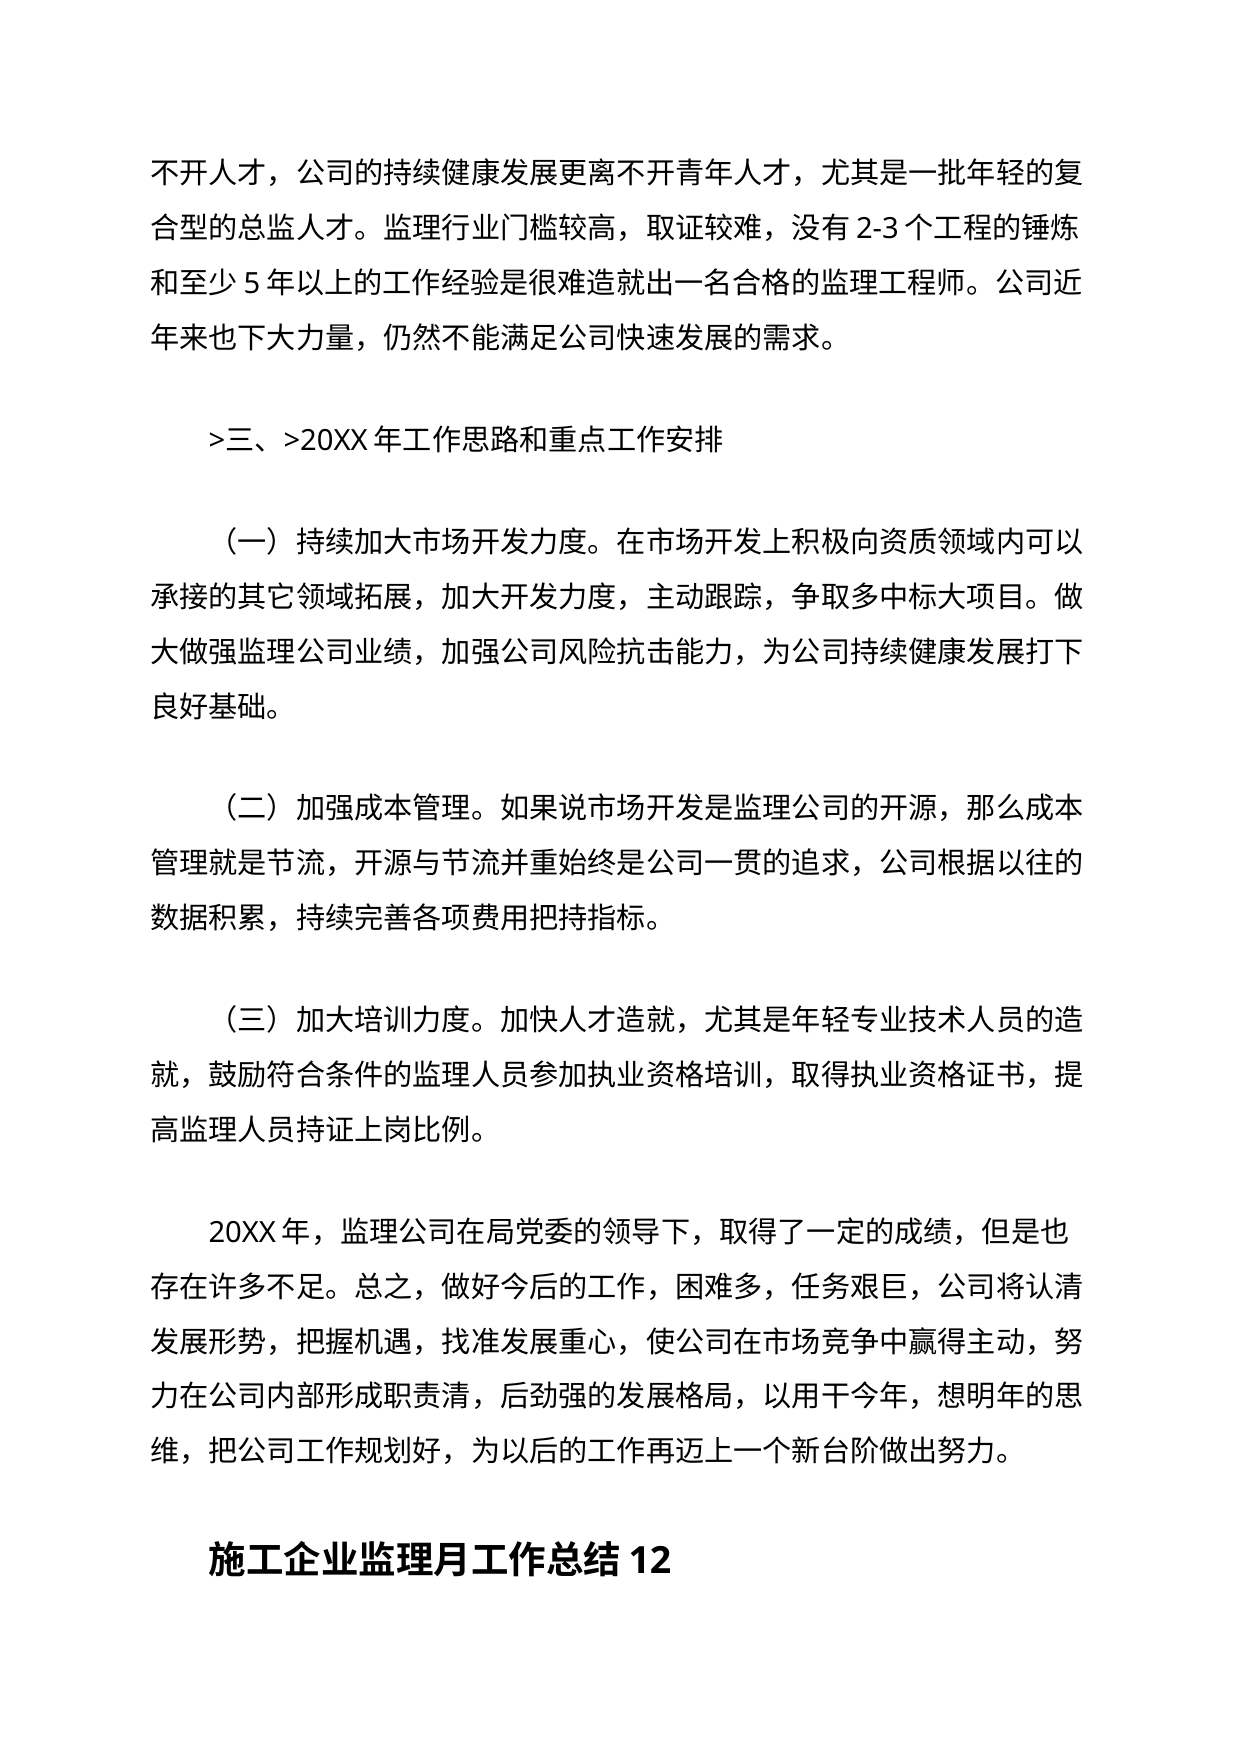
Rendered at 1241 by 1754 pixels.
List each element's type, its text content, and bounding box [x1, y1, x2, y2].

text 施工企业监理月工作总结12 [150, 1530, 1090, 1584]
text （三）加大培训力度。加快人才造就，尤其是年轻专业技术人员的造就，鼓励符合条件的监理人员参加执业资格培训，取得执业资格证书，提高监理人员持证上岗比例。 [150, 997, 1090, 1149]
text 20XX年，监理公司在局党委的领导下，取得了一定的成绩，但是也存在许多不足。总之，做好今后的工作，困难多，任务艰巨，公司将认清发展形势，把握机遇，找准发展重心，使公司在市场竞争中赢得主动，努力在公司内部形成职责清，后劲强的发展格局，以用干今年，想明年的思维，把公司工作规划好，为以后的工作再迈上一个新台阶做出努力。 [150, 1208, 1090, 1470]
text >三、>20XX年工作思路和重点工作安排 [150, 417, 1090, 459]
text （一）持续加大市场开发力度。在市场开发上积极向资质领域内可以承接的其它领域拓展，加大开发力度，主动跟踪，争取多中标大项目。做大做强监理公司业绩，加强公司风险抗击能力，为公司持续健康发展打下良好基础。 [150, 519, 1090, 726]
text （二）加强成本管理。如果说市场开发是监理公司的开源，那么成本管理就是节流，开源与节流并重始终是公司一贯的追求，公司根据以往的数据积累，持续完善各项费用把持指标。 [150, 785, 1090, 937]
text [150, 150, 1090, 357]
